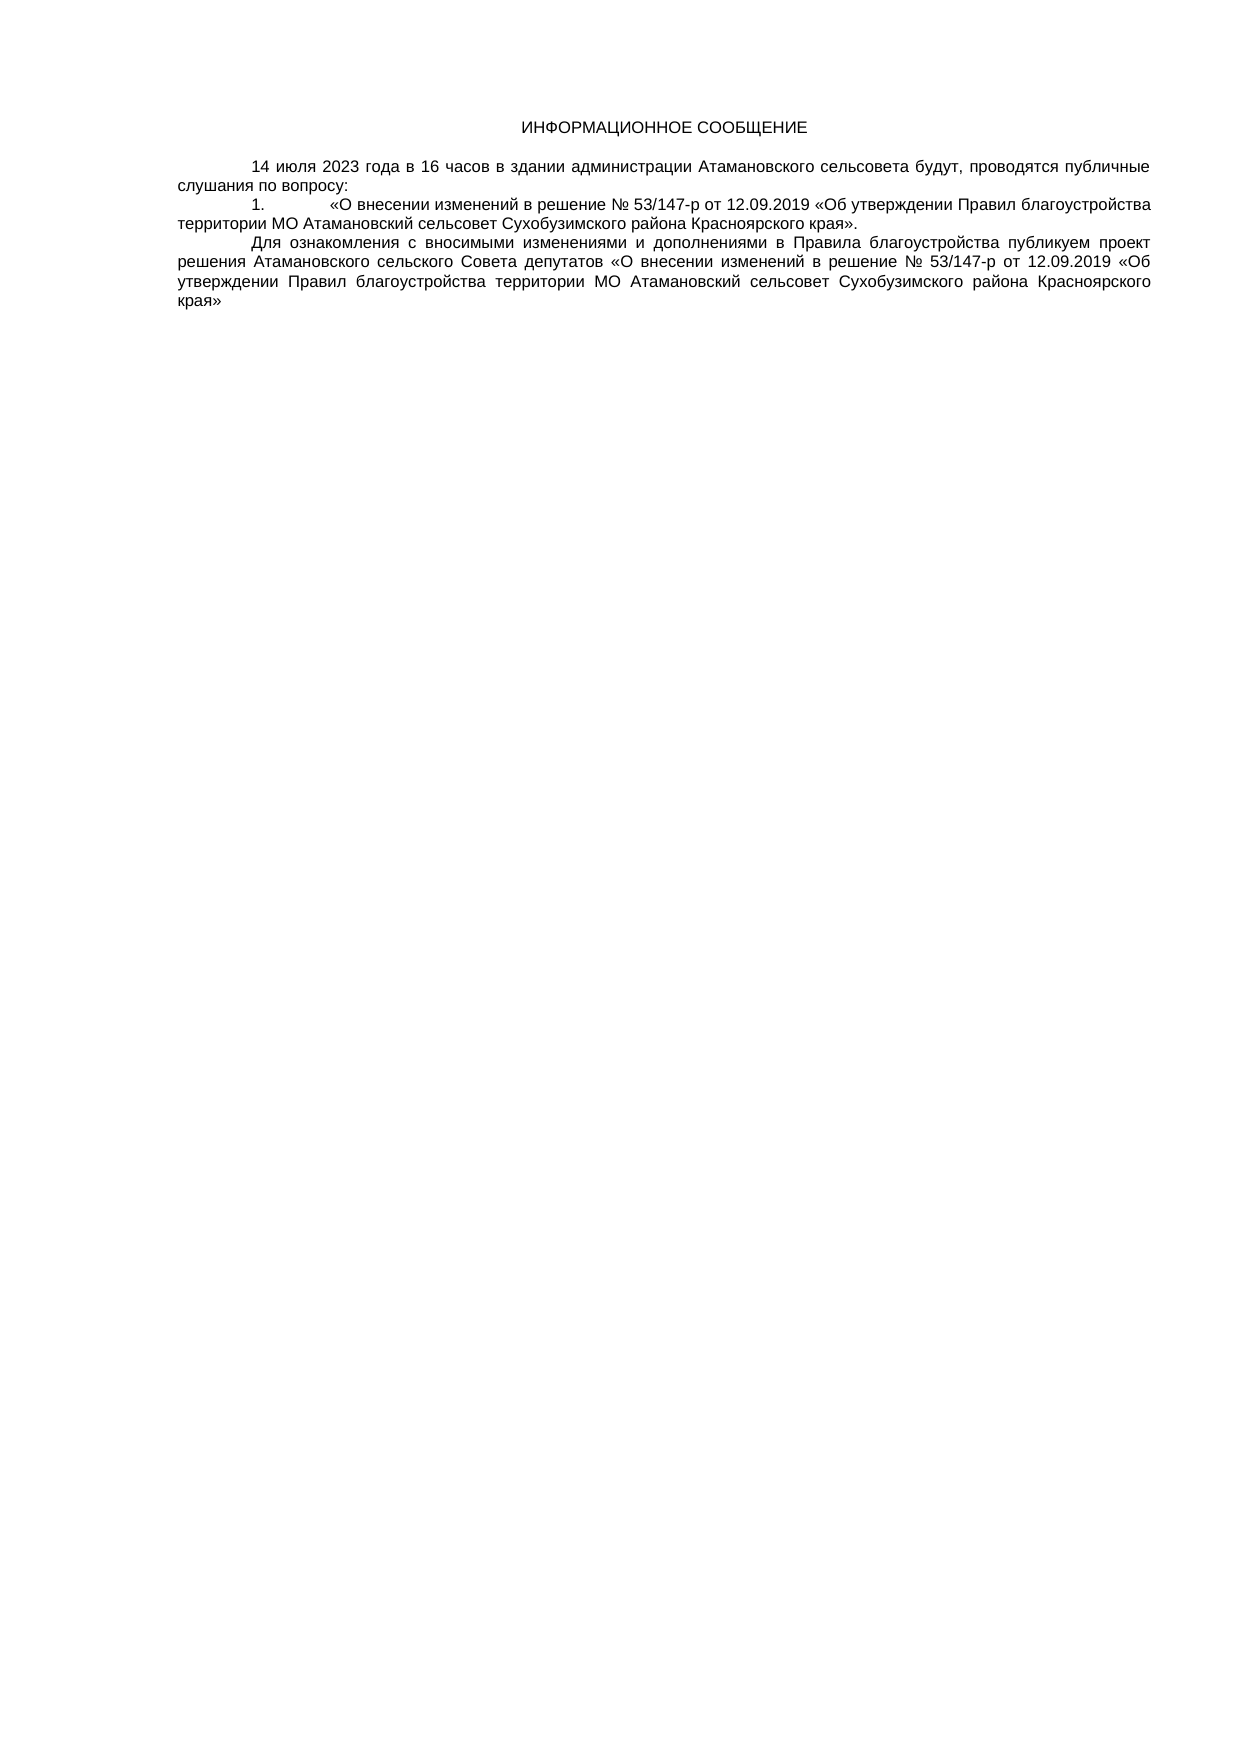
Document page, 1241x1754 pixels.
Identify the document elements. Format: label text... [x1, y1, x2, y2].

title 14 июля 2023 года в 16 часов в здании администрации Атамановского сельсовета будут, проводятся публичные слушания по вопросу: [177, 156, 1152, 195]
list «О внесении изменений в решение № 53/147-р от 12.09.2019 «Об утверждении Правил благоустройства территории МО Атамановский сельсовет Сухобузимского района Красноярского края». [177, 195, 1152, 233]
title Для ознакомления с вносимыми изменениями и дополнениями в Правила благоустройства публикуем проект решения Атамановского сельского Совета депутатов «О внесении изменений в решение № 53/147-р от 12.09.2019 «Об утверждении Правил благоустройства территории МО Атамановский сельсовет Сухобузимского района Красноярского края» [177, 233, 1152, 310]
title ИНФОРМАЦИОННОЕ СООБЩЕНИЕ [177, 118, 1152, 137]
